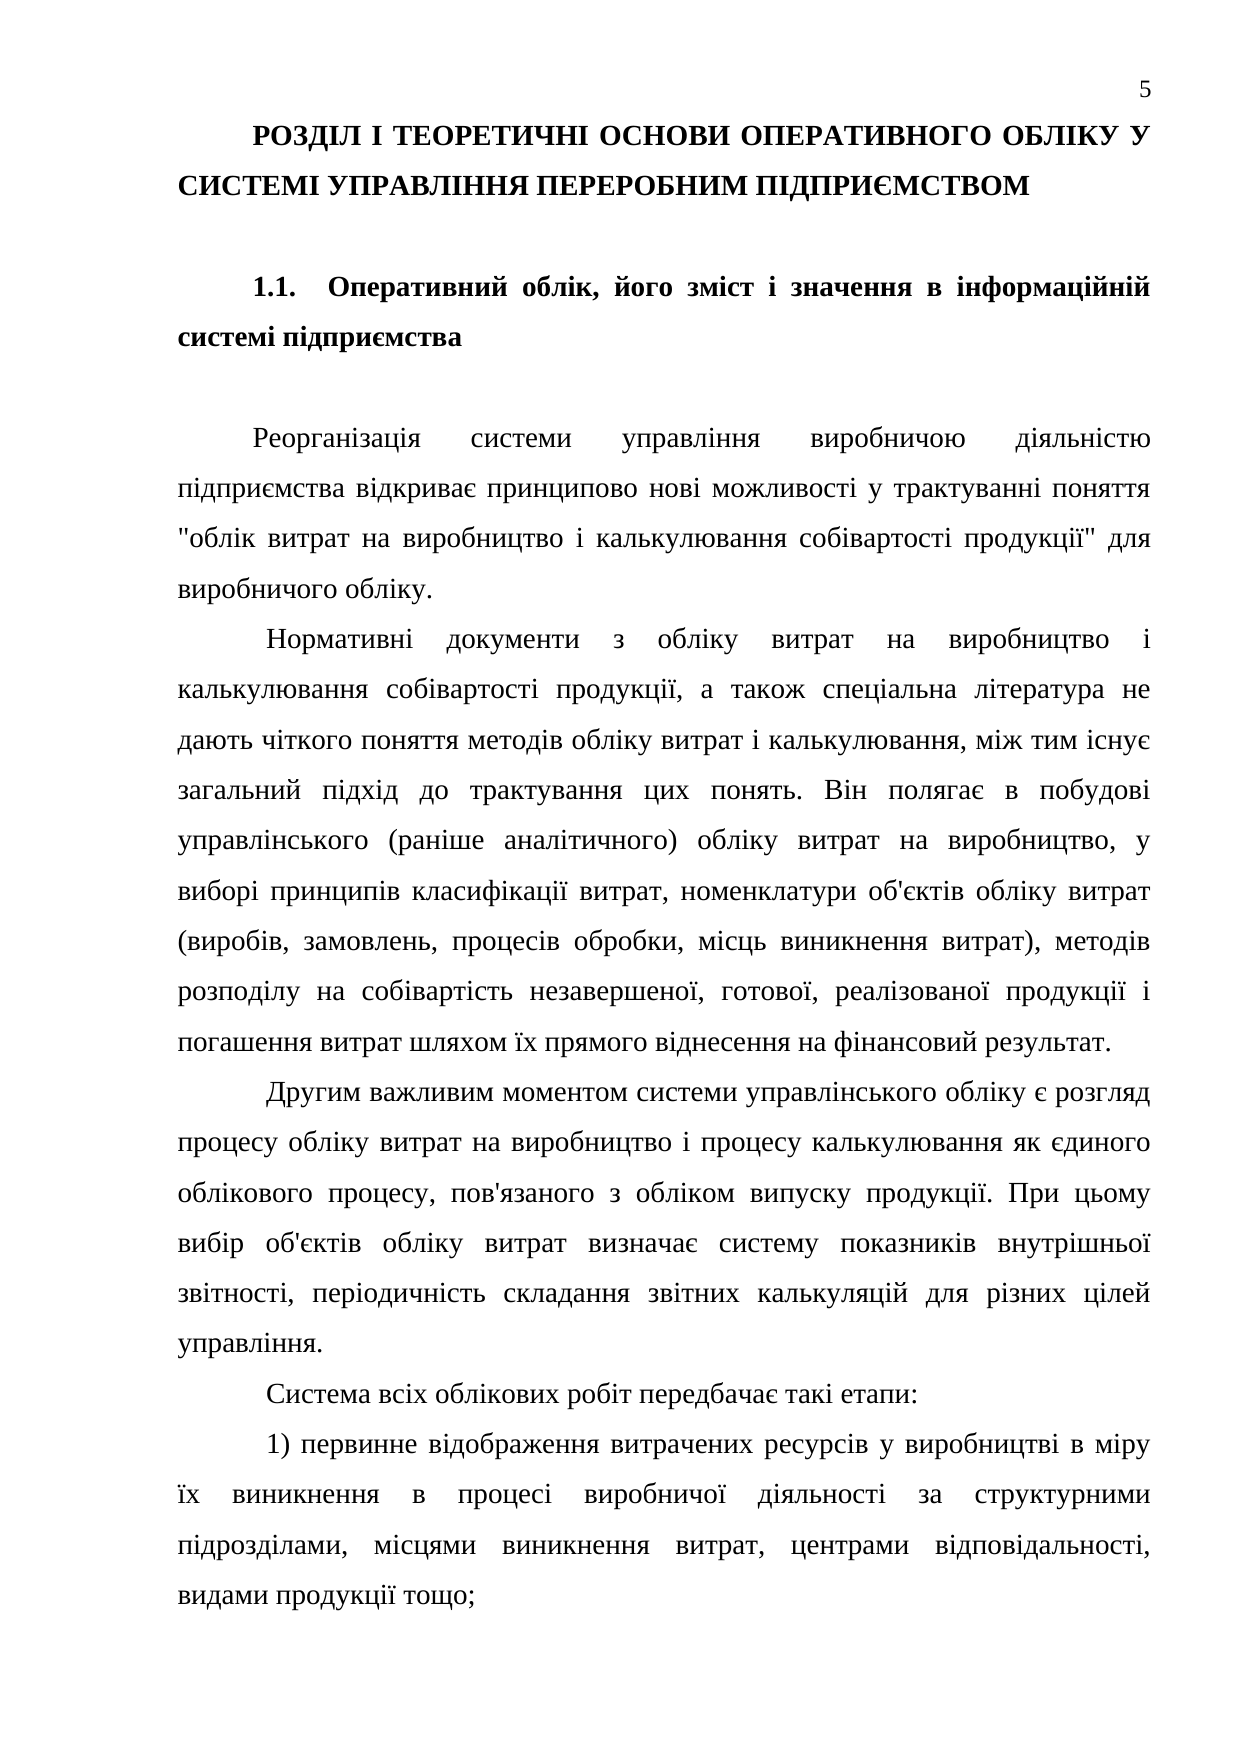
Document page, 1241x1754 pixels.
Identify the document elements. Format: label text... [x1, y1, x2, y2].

text Реорганізація системи управління виробничою діяльністю підприємства відкриває принципово нові можливості у трактуванні поняття "облік витрат на виробництво і калькулювання собівартості продукції" для виробничого обліку. [177, 420, 1152, 604]
text Система всіх облікових робіт передбачає такі етапи: [177, 1376, 1152, 1409]
list Оперативний облік, його зміст і значення в інформаційній системі підприємства [177, 269, 1152, 353]
text Другим важливим моментом системи управлінського обліку є розгляд процесу обліку витрат на виробництво і процесу калькулювання як єдиного облікового процесу, пов'язаного з обліком випуску продукції. При цьому вибір об'єктів обліку витрат визначає систему показників внутрішньої звітності, періодичність складання звітних калькуляцій для різних цілей управління. [177, 1074, 1152, 1359]
text Нормативні документи з обліку витрат на виробництво і калькулювання собівартості продукції, а також спеціальна література не дають чіткого поняття методів обліку витрат і калькулювання, між тим існує загальний підхід до трактування цих понять. Він полягає в побудові управлінського (раніше аналітичного) обліку витрат на виробництво, у виборі принципів класифікації витрат, номенклатури об'єктів обліку витрат (виробів, замовлень, процесів обробки, місць виникнення витрат), методів розподілу на собівартість незавершеної, готової, реалізованої продукції і погашення витрат шляхом їх прямого віднесення на фінансовий результат. [177, 621, 1152, 1057]
text 1) первинне відображення витрачених ресурсів у виробництві в міру їх виникнення в процесі виробничої діяльності за структурними підрозділами, місцями виникнення витрат, центрами відповідальності, видами продукції тощо; [177, 1426, 1152, 1611]
text РОЗДІЛ I ТЕОРЕТИЧНІ ОСНОВИ ОПЕРАТИВНОГО ОБЛІКУ У СИСТЕМІ УПРАВЛІННЯ ПЕРЕРОБНИМ ПІДПРИЄМСТВОМ [177, 118, 1152, 202]
